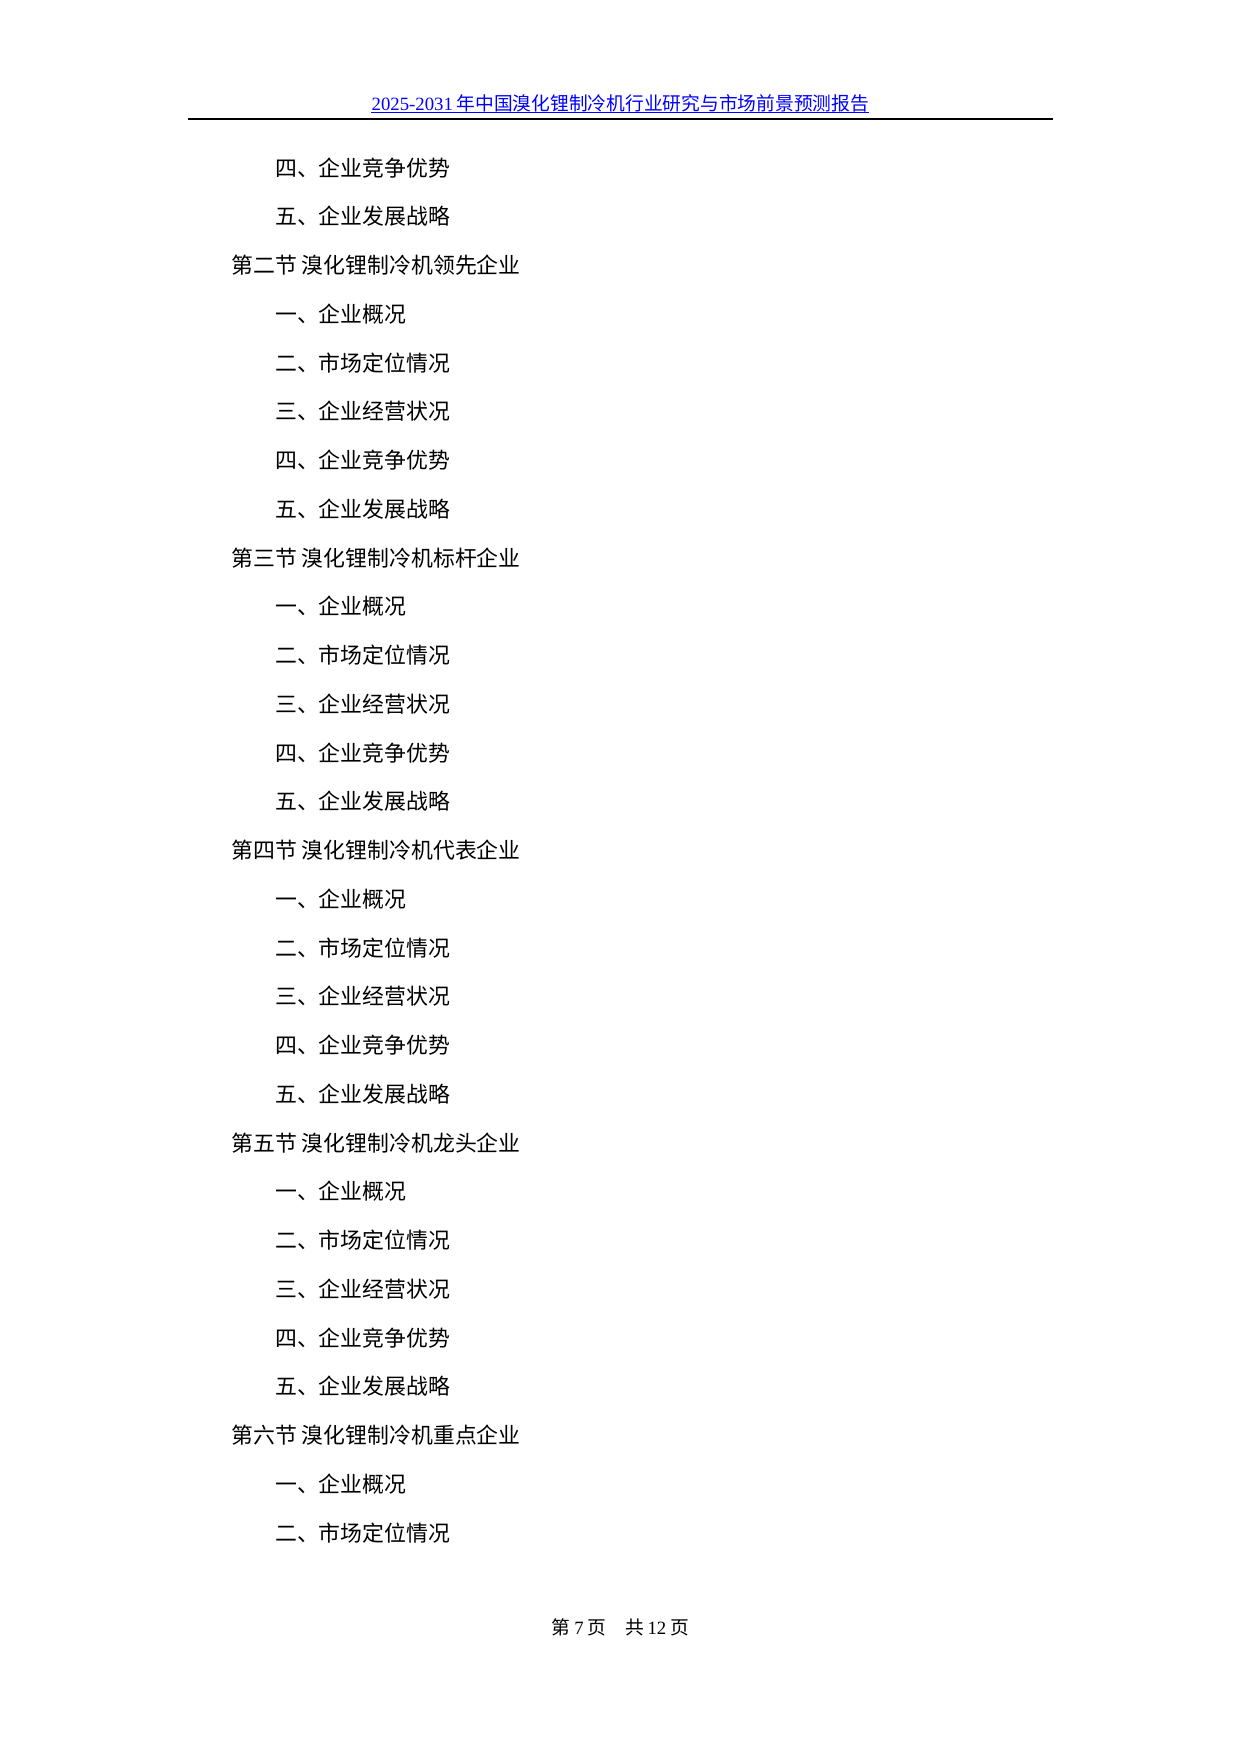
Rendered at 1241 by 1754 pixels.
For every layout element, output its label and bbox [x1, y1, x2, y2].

text [187, 150, 1053, 1548]
